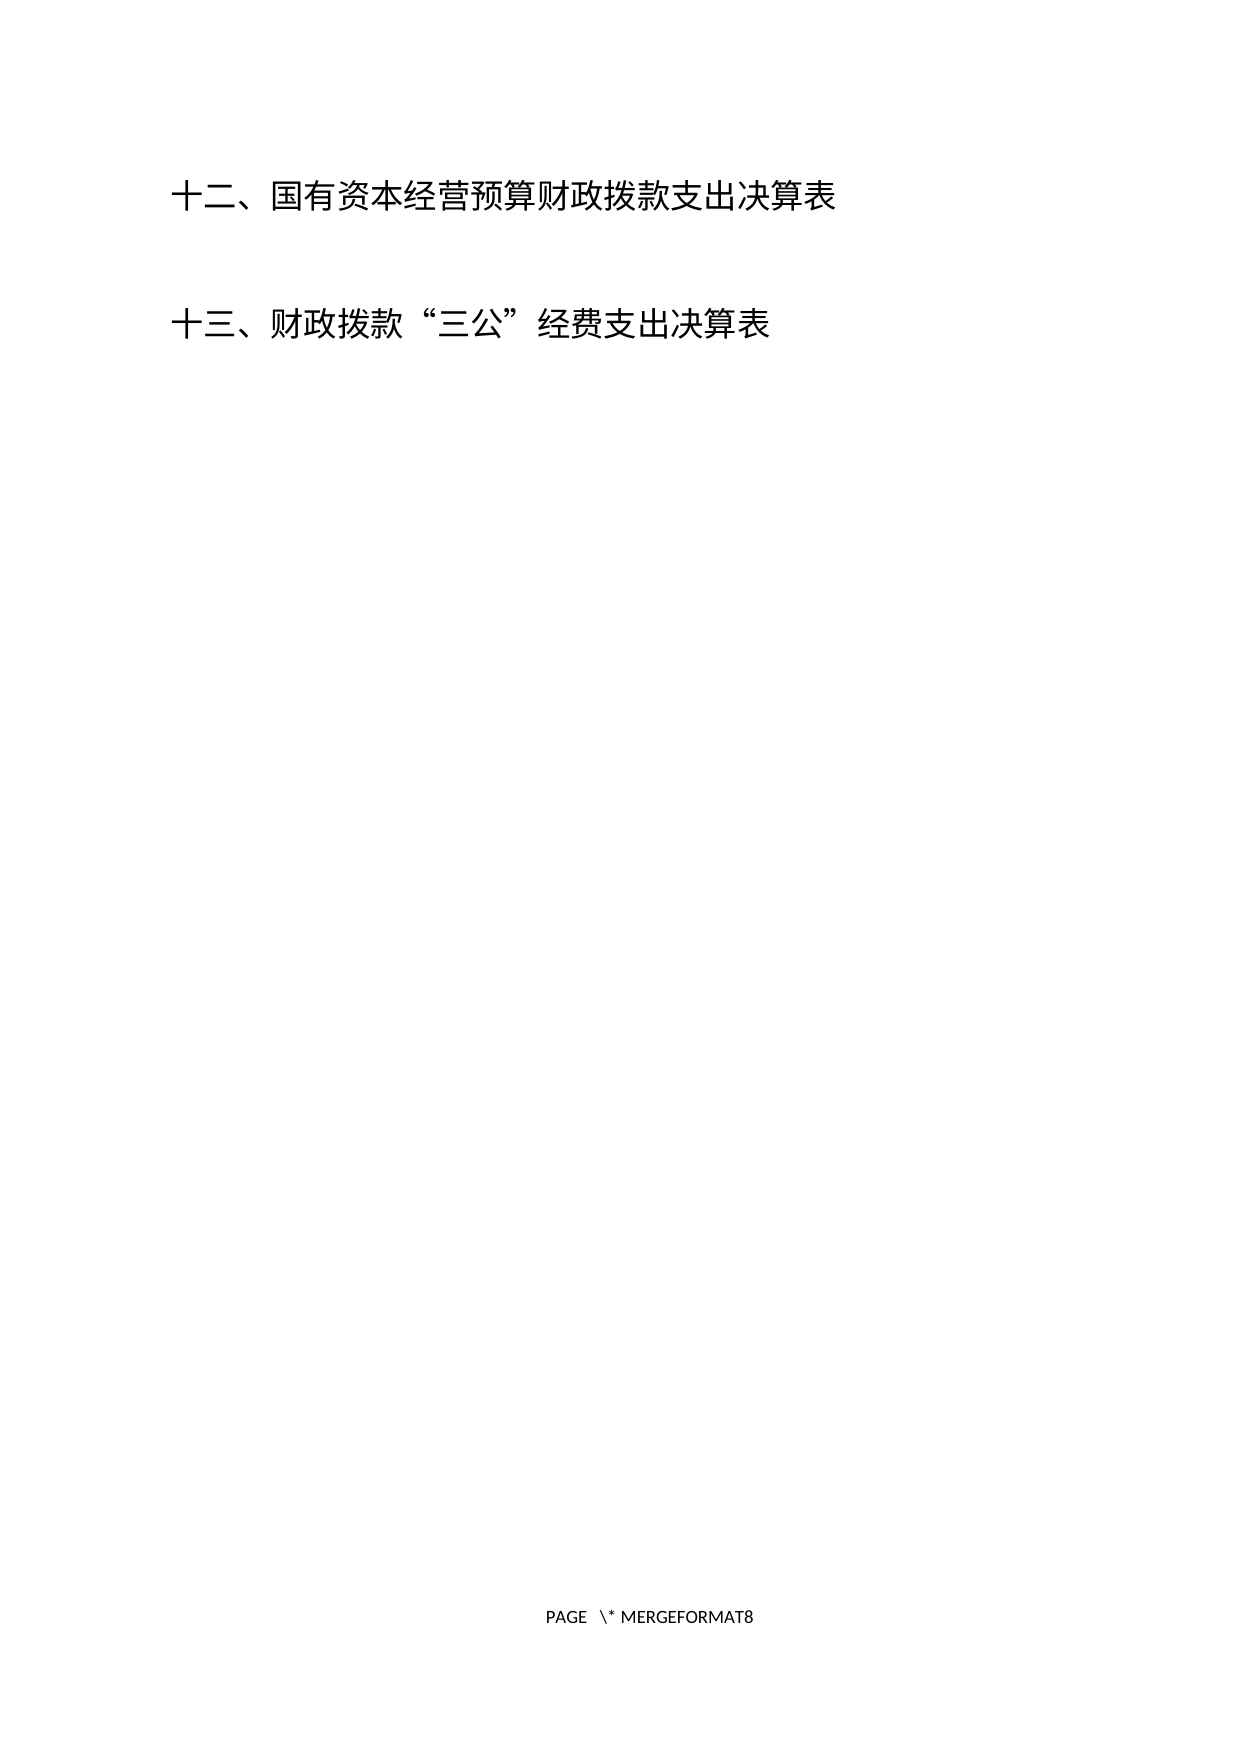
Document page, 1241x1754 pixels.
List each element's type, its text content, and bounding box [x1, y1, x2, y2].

subtitle 十二、国有资本经营预算财政拨款支出决算表 [170, 162, 1129, 227]
subtitle 十三、财政拨款“三公”经费支出决算表 [170, 289, 1129, 354]
